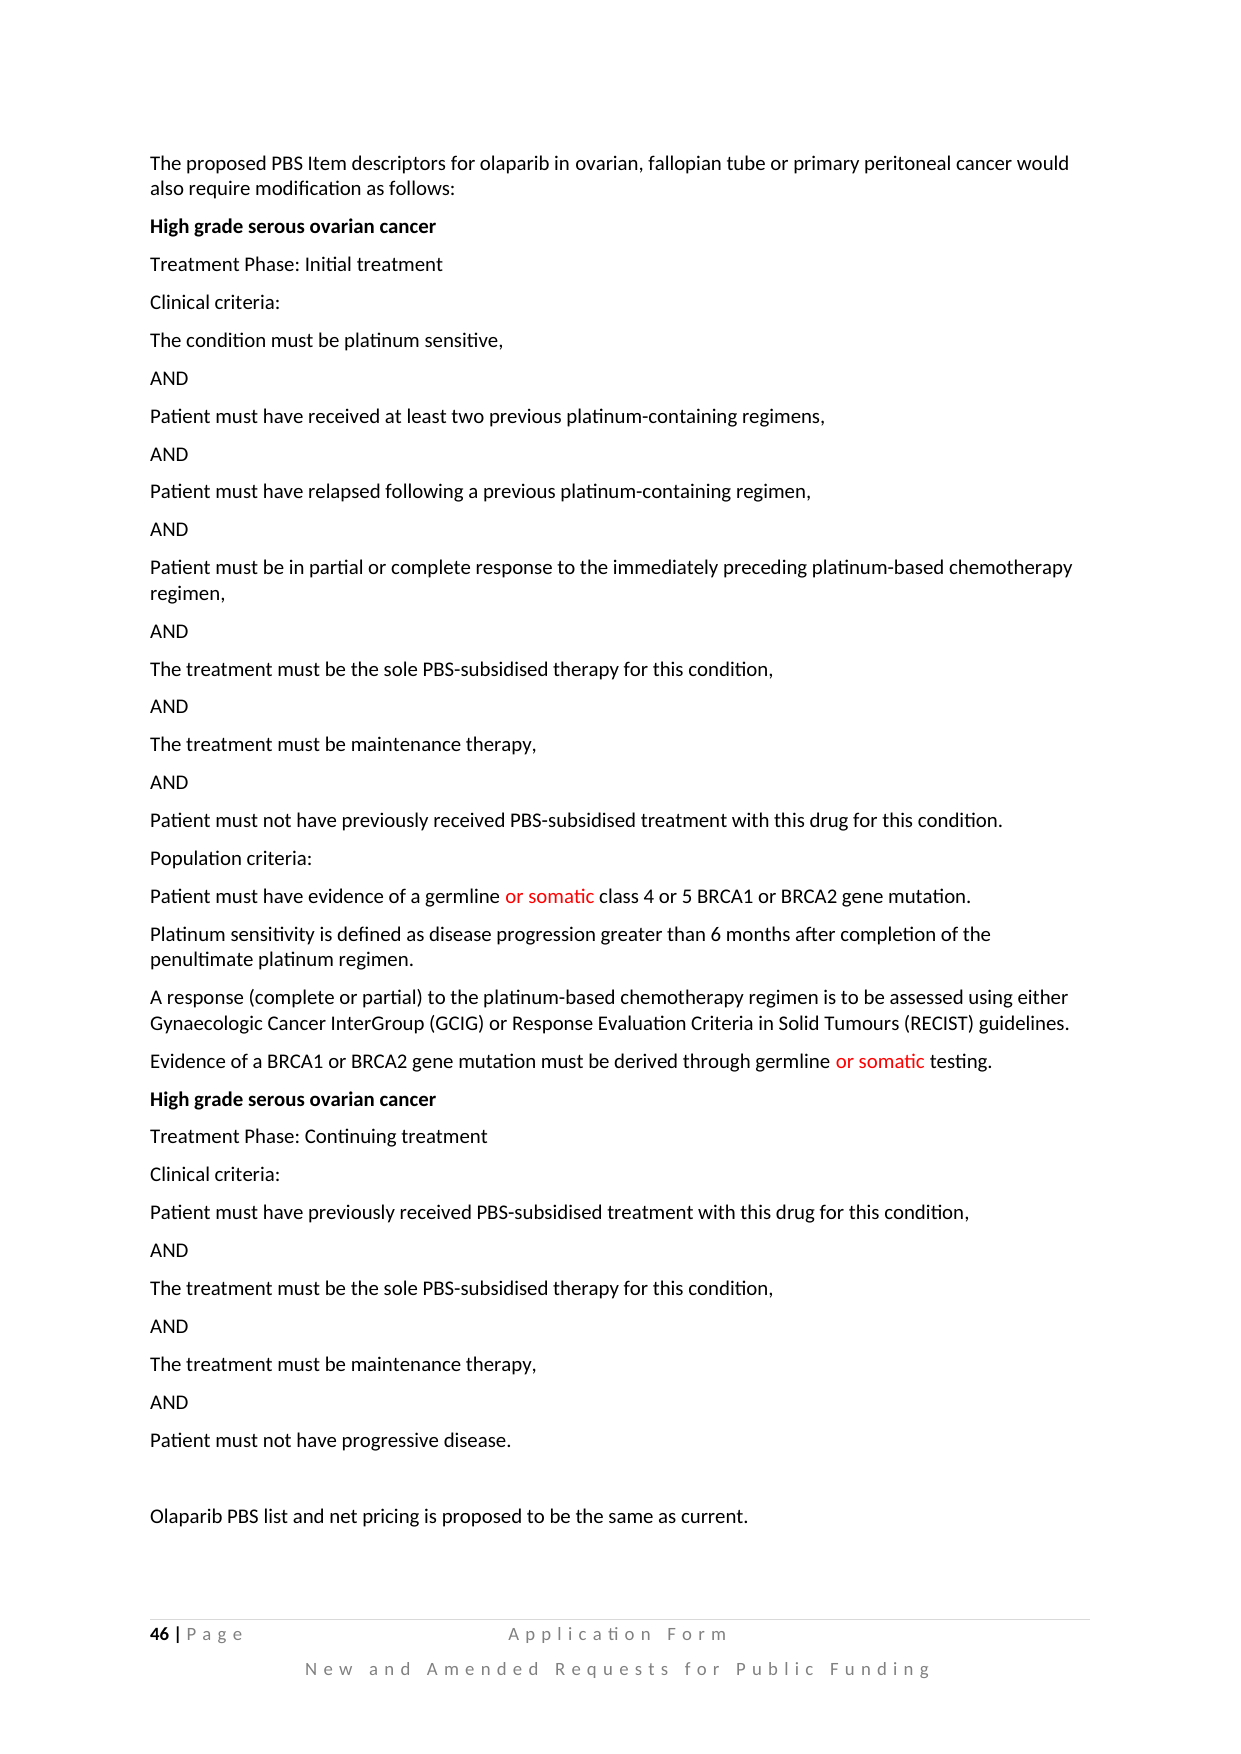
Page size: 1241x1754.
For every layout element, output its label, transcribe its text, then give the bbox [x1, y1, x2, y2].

text Patient must have received at least two previous platinum-containing regimens, [150, 403, 1090, 428]
text AND [150, 1313, 1090, 1339]
text The treatment must be the sole PBS-subsidised therapy for this condition, [150, 656, 1090, 681]
text The proposed PBS Item descriptors for olaparib in ovarian, fallopian tube or primary peritoneal cancer would also require modification as follows: [150, 150, 1090, 201]
text The condition must be platinum sensitive, [150, 327, 1090, 352]
text AND [150, 1237, 1090, 1263]
text AND [150, 769, 1090, 795]
text High grade serous ovarian cancer [150, 213, 1090, 239]
text AND [150, 365, 1090, 390]
text Patient must be in partial or complete response to the immediately preceding platinum-based chemotherapy regimen, [150, 554, 1090, 605]
text Patient must have relapsed following a previous platinum-containing regimen, [150, 479, 1090, 504]
text High grade serous ovarian cancer [150, 1086, 1090, 1111]
text Evidence of a BRCA1 or BRCA2 gene mutation must be derived through germline or somatic testing. [150, 1048, 1090, 1073]
text Platinum sensitivity is defined as disease progression greater than 6 months after completion of the penultimate platinum regimen. [150, 921, 1090, 972]
text Treatment Phase: Initial treatment [150, 251, 1090, 277]
text AND [150, 441, 1090, 466]
text Olaparib PBS list and net pricing is proposed to be the same as current. [150, 1503, 1090, 1528]
text The treatment must be maintenance therapy, [150, 1351, 1090, 1377]
text The treatment must be maintenance therapy, [150, 732, 1090, 757]
text Clinical criteria: [150, 1162, 1090, 1187]
text Patient must have previously received PBS-subsidised treatment with this drug for this condition, [150, 1199, 1090, 1225]
text Population criteria: [150, 845, 1090, 871]
text AND [150, 694, 1090, 719]
text A response (complete or partial) to the platinum-based chemotherapy regimen is to be assessed using either Gynaecologic Cancer InterGroup (GCIG) or Response Evaluation Criteria in Solid Tumours (RECIST) guidelines. [150, 984, 1090, 1035]
text Clinical criteria: [150, 289, 1090, 314]
text Patient must have evidence of a germline or somatic class 4 or 5 BRCA1 or BRCA2 gene mutation. [150, 883, 1090, 909]
text Patient must not have progressive disease. [150, 1427, 1090, 1452]
text The treatment must be the sole PBS-subsidised therapy for this condition, [150, 1275, 1090, 1301]
text AND [150, 517, 1090, 542]
text Treatment Phase: Continuing treatment [150, 1124, 1090, 1149]
text AND [150, 618, 1090, 643]
text Patient must not have previously received PBS-subsidised treatment with this drug for this condition. [150, 807, 1090, 833]
text AND [150, 1389, 1090, 1414]
